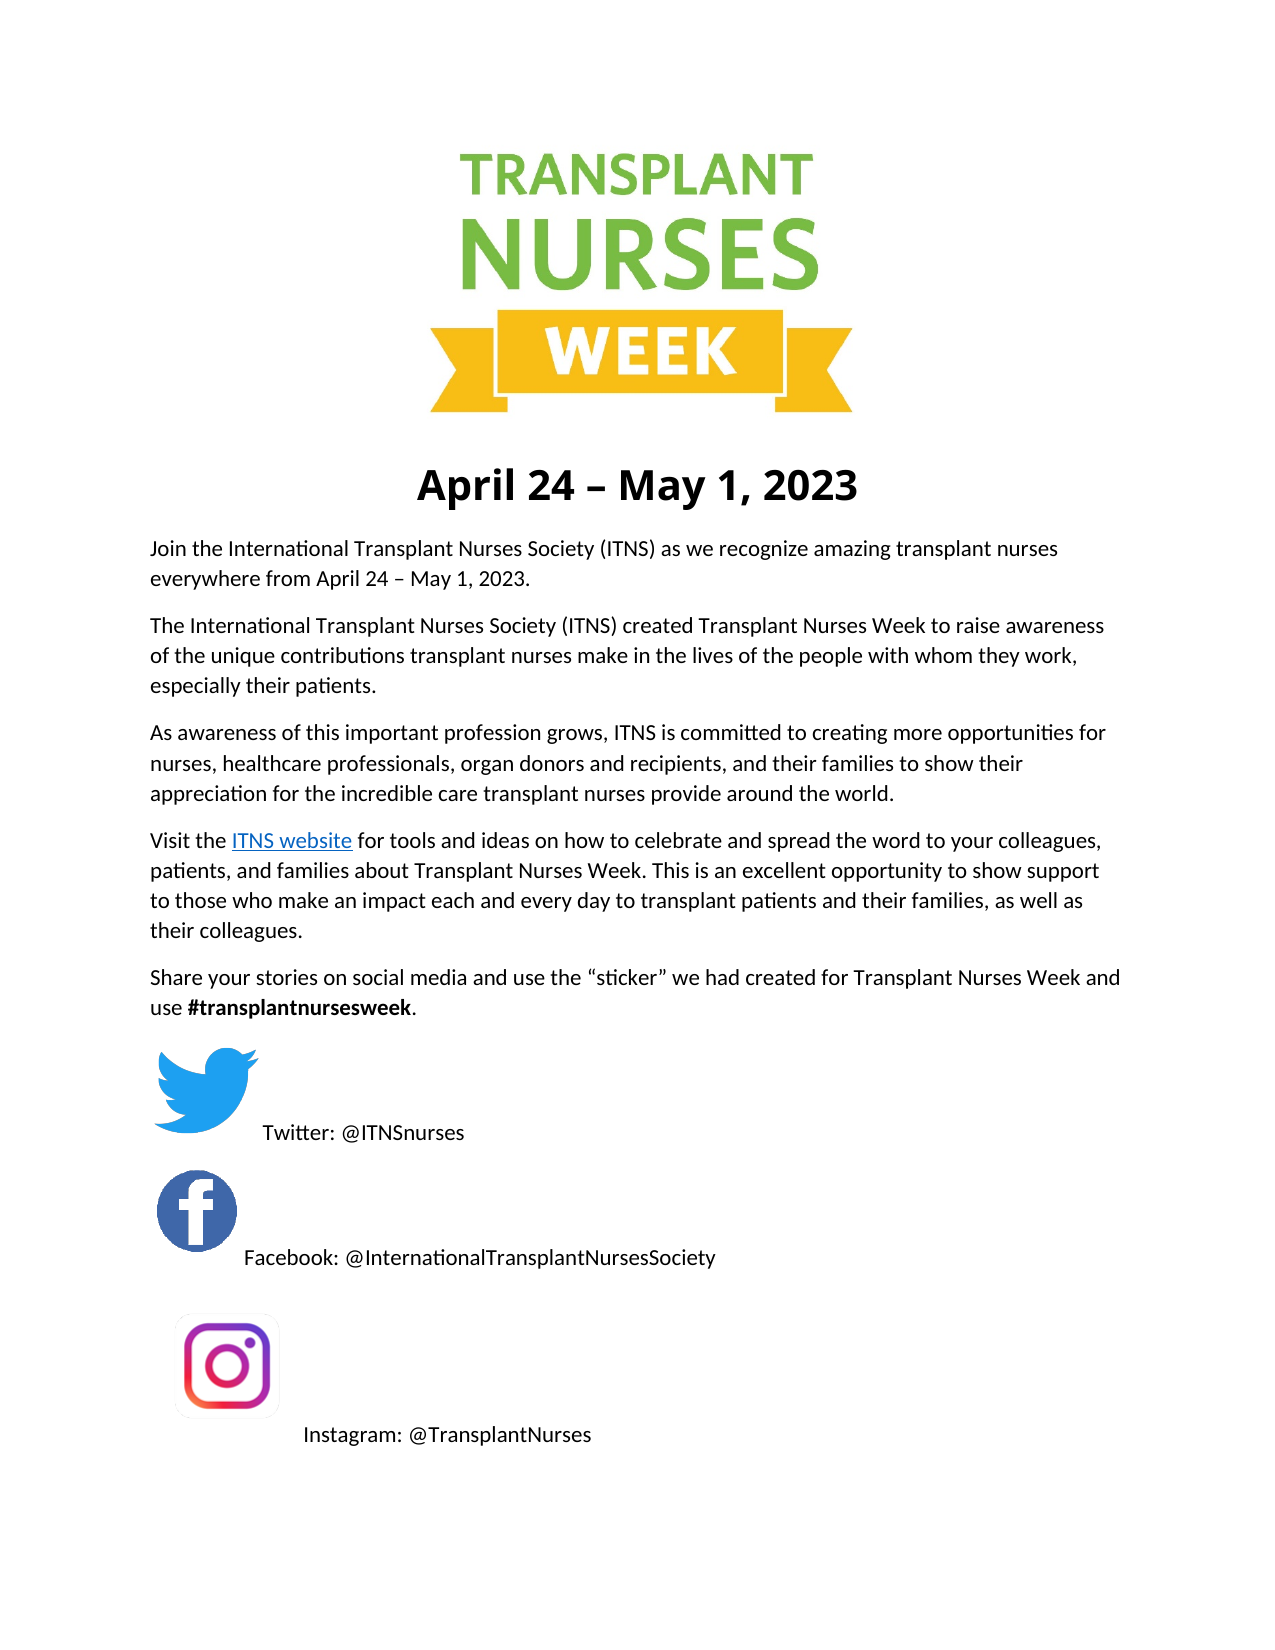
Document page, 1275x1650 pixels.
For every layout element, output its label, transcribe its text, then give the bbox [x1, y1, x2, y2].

text As awareness of this important profession grows, ITNS is committed to creating more opportunities for nurses, healthcare professionals, organ donors and recipients, and their families to show their appreciation for the incredible care transplant nurses provide around the world. [150, 718, 1125, 807]
picture [150, 1289, 303, 1443]
text Join the International Transplant Nurses Society (ITNS) as we recognize amazing transplant nurses everywhere from April 24 – May 1, 2023. [150, 534, 1125, 592]
picture [405, 112, 870, 438]
text Share your stories on social media and use the “sticker” we had created for Transplant Nurses Week and use #transplantnursesweek. [150, 963, 1125, 1022]
text Facebook: @InternationalTransplantNursesSociety [150, 1165, 1125, 1271]
picture [150, 1164, 244, 1258]
text Twitter: @ITNSnurses [150, 1040, 1125, 1146]
text The International Transplant Nurses Society (ITNS) created Transplant Nurses Week to raise awareness of the unique contributions transplant nurses make in the lives of the people with whom they work, especially their patients. [150, 611, 1125, 700]
text April 24 – May 1, 2023 [150, 456, 1125, 513]
text Instagram: @TransplantNurses [150, 1290, 1125, 1448]
text Visit the ITNS website for tools and ideas on how to celebrate and spread the word to your colleagues, patients, and families about Transplant Nurses Week. This is an excellent opportunity to show support to those who make an impact each and every day to transplant patients and their families, as well as their colleagues. [150, 826, 1125, 944]
picture [150, 1040, 263, 1141]
